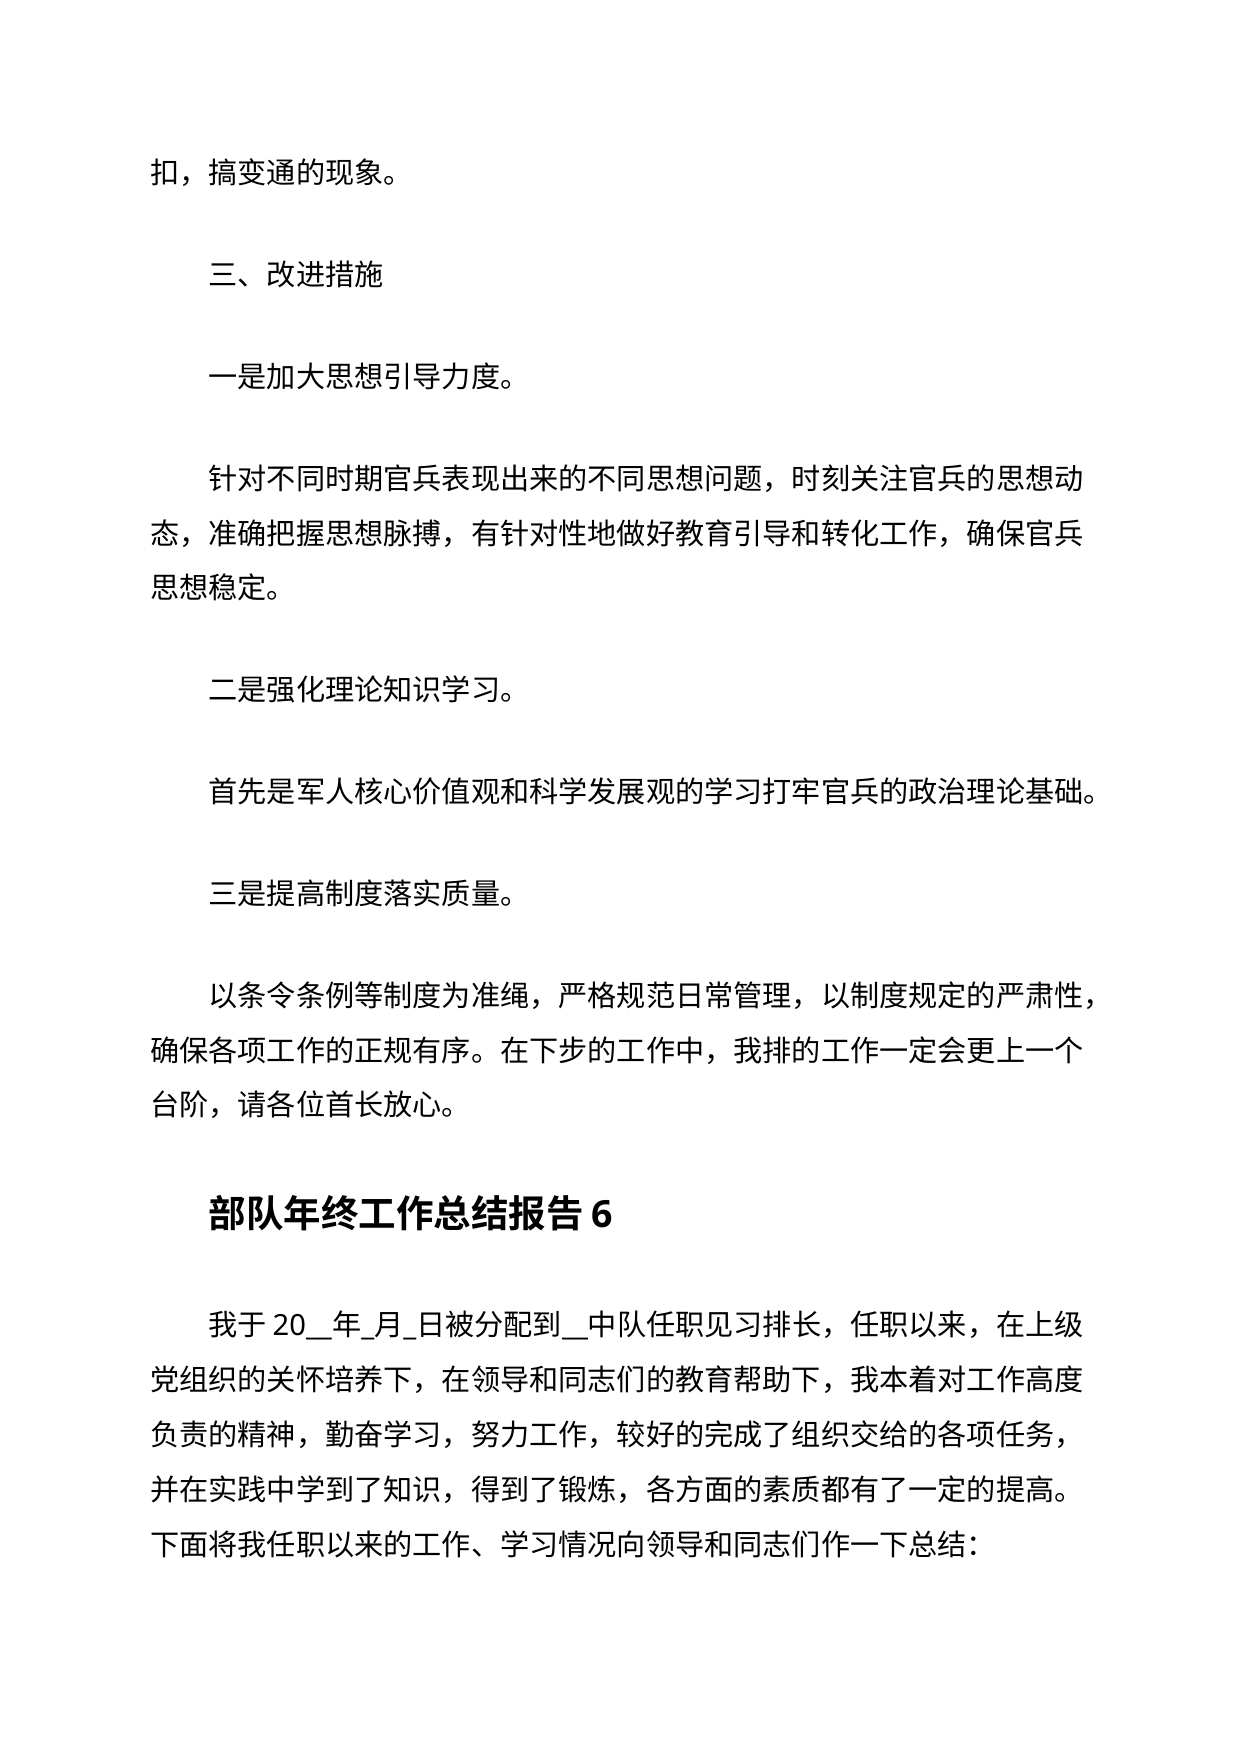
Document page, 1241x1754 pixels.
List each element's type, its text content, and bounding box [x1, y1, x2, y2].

text 以条令条例等制度为准绳，严格规范日常管理，以制度规定的严肃性，确保各项工作的正规有序。在下步的工作中，我排的工作一定会更上一个台阶，请各位首长放心。 [150, 972, 1090, 1124]
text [150, 150, 1090, 192]
text 二是强化理论知识学习。 [150, 667, 1090, 709]
text 首先是军人核心价值观和科学发展观的学习打牢官兵的政治理论基础。 [150, 769, 1090, 811]
text 一是加大思想引导力度。 [150, 353, 1090, 396]
text 我于20__年_月_日被分配到__中队任职见习排长，任职以来，在上级党组织的关怀培养下，在领导和同志们的教育帮助下，我本着对工作高度负责的精神，勤奋学习，努力工作，较好的完成了组织交给的各项任务，并在实践中学到了知识，得到了锻炼，各方面的素质都有了一定的提高。下面将我任职以来的工作、学习情况向领导和同志们作一下总结： [150, 1301, 1090, 1563]
text 部队年终工作总结报告6 [150, 1184, 1090, 1238]
text 三是提高制度落实质量。 [150, 870, 1090, 913]
text 针对不同时期官兵表现出来的不同思想问题，时刻关注官兵的思想动态，准确把握思想脉搏，有针对性地做好教育引导和转化工作，确保官兵思想稳定。 [150, 455, 1090, 607]
text 三、改进措施 [150, 252, 1090, 294]
